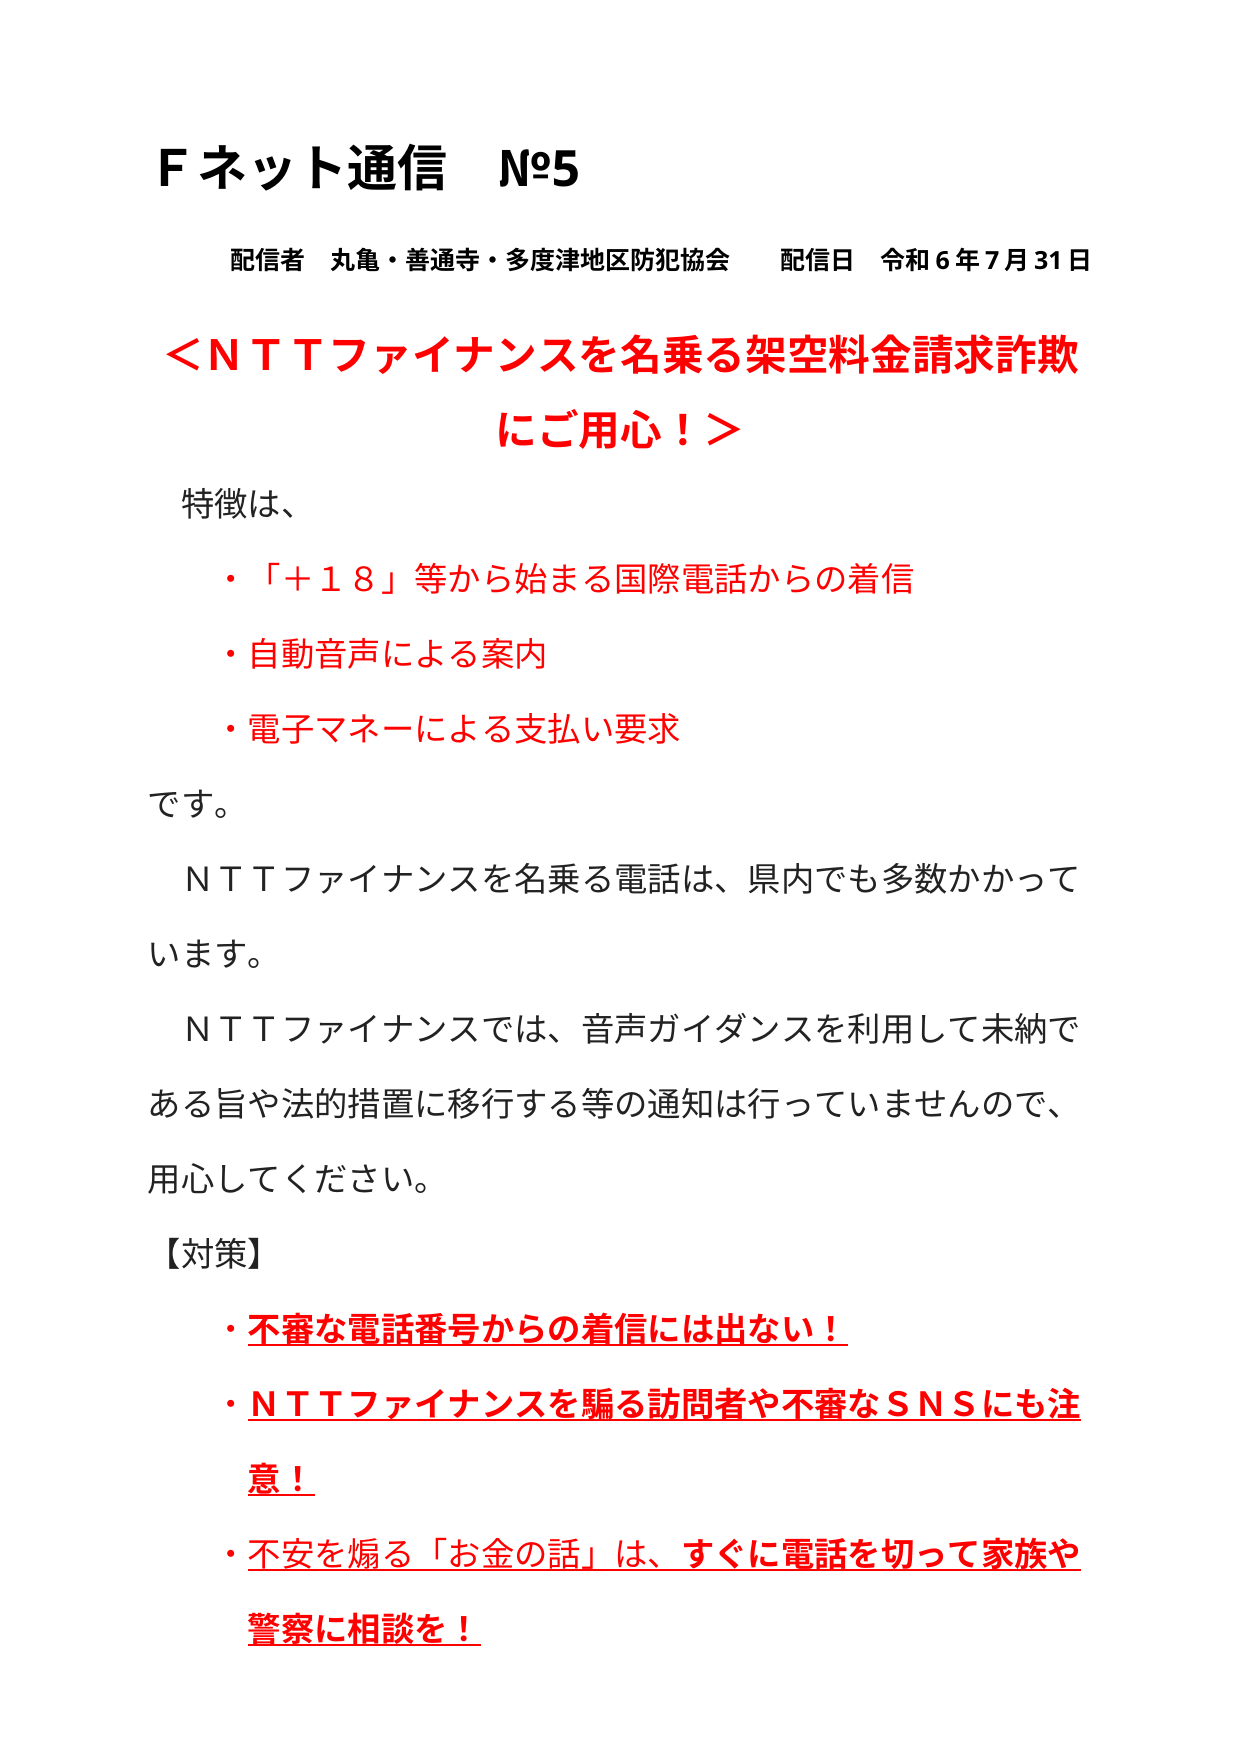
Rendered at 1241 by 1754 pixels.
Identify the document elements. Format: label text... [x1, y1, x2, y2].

text ＮＴＴファイナンスを名乗る電話は、県内でも多数かかっています。 [148, 839, 1092, 989]
text 【対策】 [148, 1214, 1092, 1289]
text ・ＮＴＴファイナンスを騙る訪問者や不審なＳＮＳにも注意！ [148, 1364, 1092, 1514]
text ＜ＮＴＴファイナンスを名乗る架空料金請求詐欺にご用心！＞ [148, 314, 1092, 464]
text ・不審な電話番号からの着信には出ない！ [148, 1289, 1092, 1364]
text 配信者 丸亀・善通寺・多度津地区防犯協会 配信日 令和6年7月31日 [148, 239, 1092, 277]
text ・不安を煽る「お金の話」は、すぐに電話を切って家族や警察に相談を！ [148, 1514, 1092, 1664]
text 特徴は、 [148, 464, 1092, 539]
text ・「＋１８」等から始まる国際電話からの着信 [148, 539, 1092, 614]
text ＮＴＴファイナンスでは、音声ガイダンスを利用して未納である旨や法的措置に移行する等の通知は行っていませんので、用心してください。 [148, 989, 1092, 1214]
text です。 [148, 764, 1092, 839]
text Ｆネット通信 №5 [148, 127, 1092, 202]
text ・電子マネーによる支払い要求 [148, 689, 1092, 764]
text ・自動音声による案内 [148, 614, 1092, 689]
